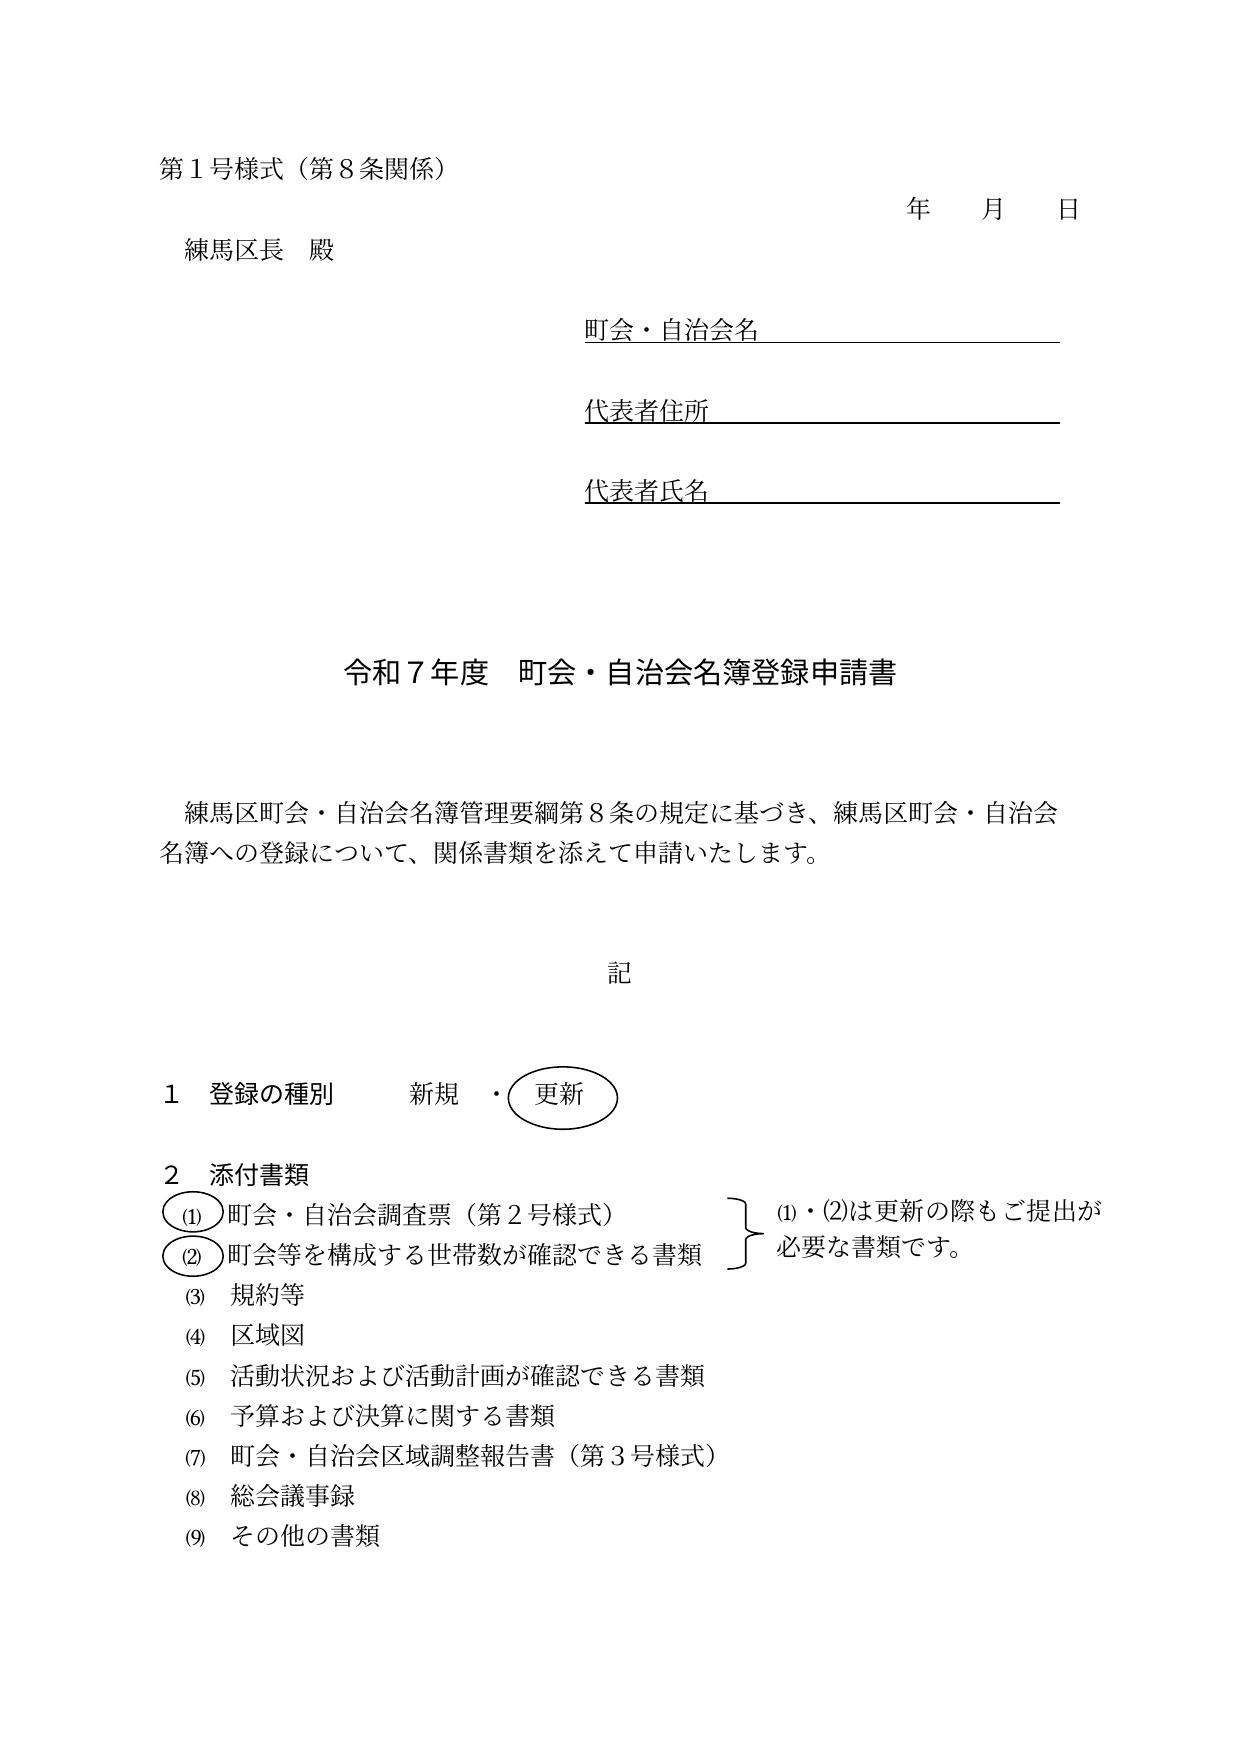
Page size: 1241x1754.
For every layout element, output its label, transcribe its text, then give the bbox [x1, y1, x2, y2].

text １ 登録の種別 新規 ・ 更新 [600, 1073, 1081, 1113]
text ⑶ 規約等 [159, 1274, 1081, 1314]
text ⑹ 予算および決算に関する書類 [159, 1394, 1081, 1434]
text 第１号様式（第８条関係） [159, 148, 1081, 188]
text １ 登録の種別 新規 ・ 更新 [159, 1073, 526, 1113]
text 年 月 日 [159, 188, 1081, 228]
text 練馬区町会・自治会名簿管理要綱第８条の規定に基づき、練馬区町会・自治会 名簿への登録について、関係書類を添えて申請いたします。 [159, 791, 1081, 872]
text ⑼ その他の書類 [159, 1515, 1081, 1555]
text 代表者住所 [159, 389, 1081, 469]
text 代表者氏名 [159, 469, 1081, 550]
text ⑺ 町会・自治会区域調整報告書（第３号様式） [159, 1434, 1081, 1475]
text 令和７年度 町会・自治会名簿登録申請書 [159, 630, 1081, 711]
text ⑴ 町会・自治会調査票（第２号様式） [201, 1193, 764, 1233]
text ⑴ 町会・自治会調査票（第２号様式） [164, 1193, 222, 1231]
text 町会・自治会名 [159, 309, 1081, 389]
text ２ 添付書類 [159, 1153, 1081, 1193]
text 練馬区長 殿 [159, 228, 1081, 268]
text ⑵ 町会等を構成する世帯数が確認できる書類 [159, 1233, 764, 1274]
text ⑸ 活動状況および活動計画が確認できる書類 [159, 1354, 1081, 1394]
text ⑷ 区域図 [159, 1314, 1081, 1354]
text ⑻ 総会議事録 [159, 1475, 1081, 1515]
text 記 [159, 952, 1081, 992]
text １ 登録の種別 新規 ・ 更新 [510, 1073, 616, 1113]
